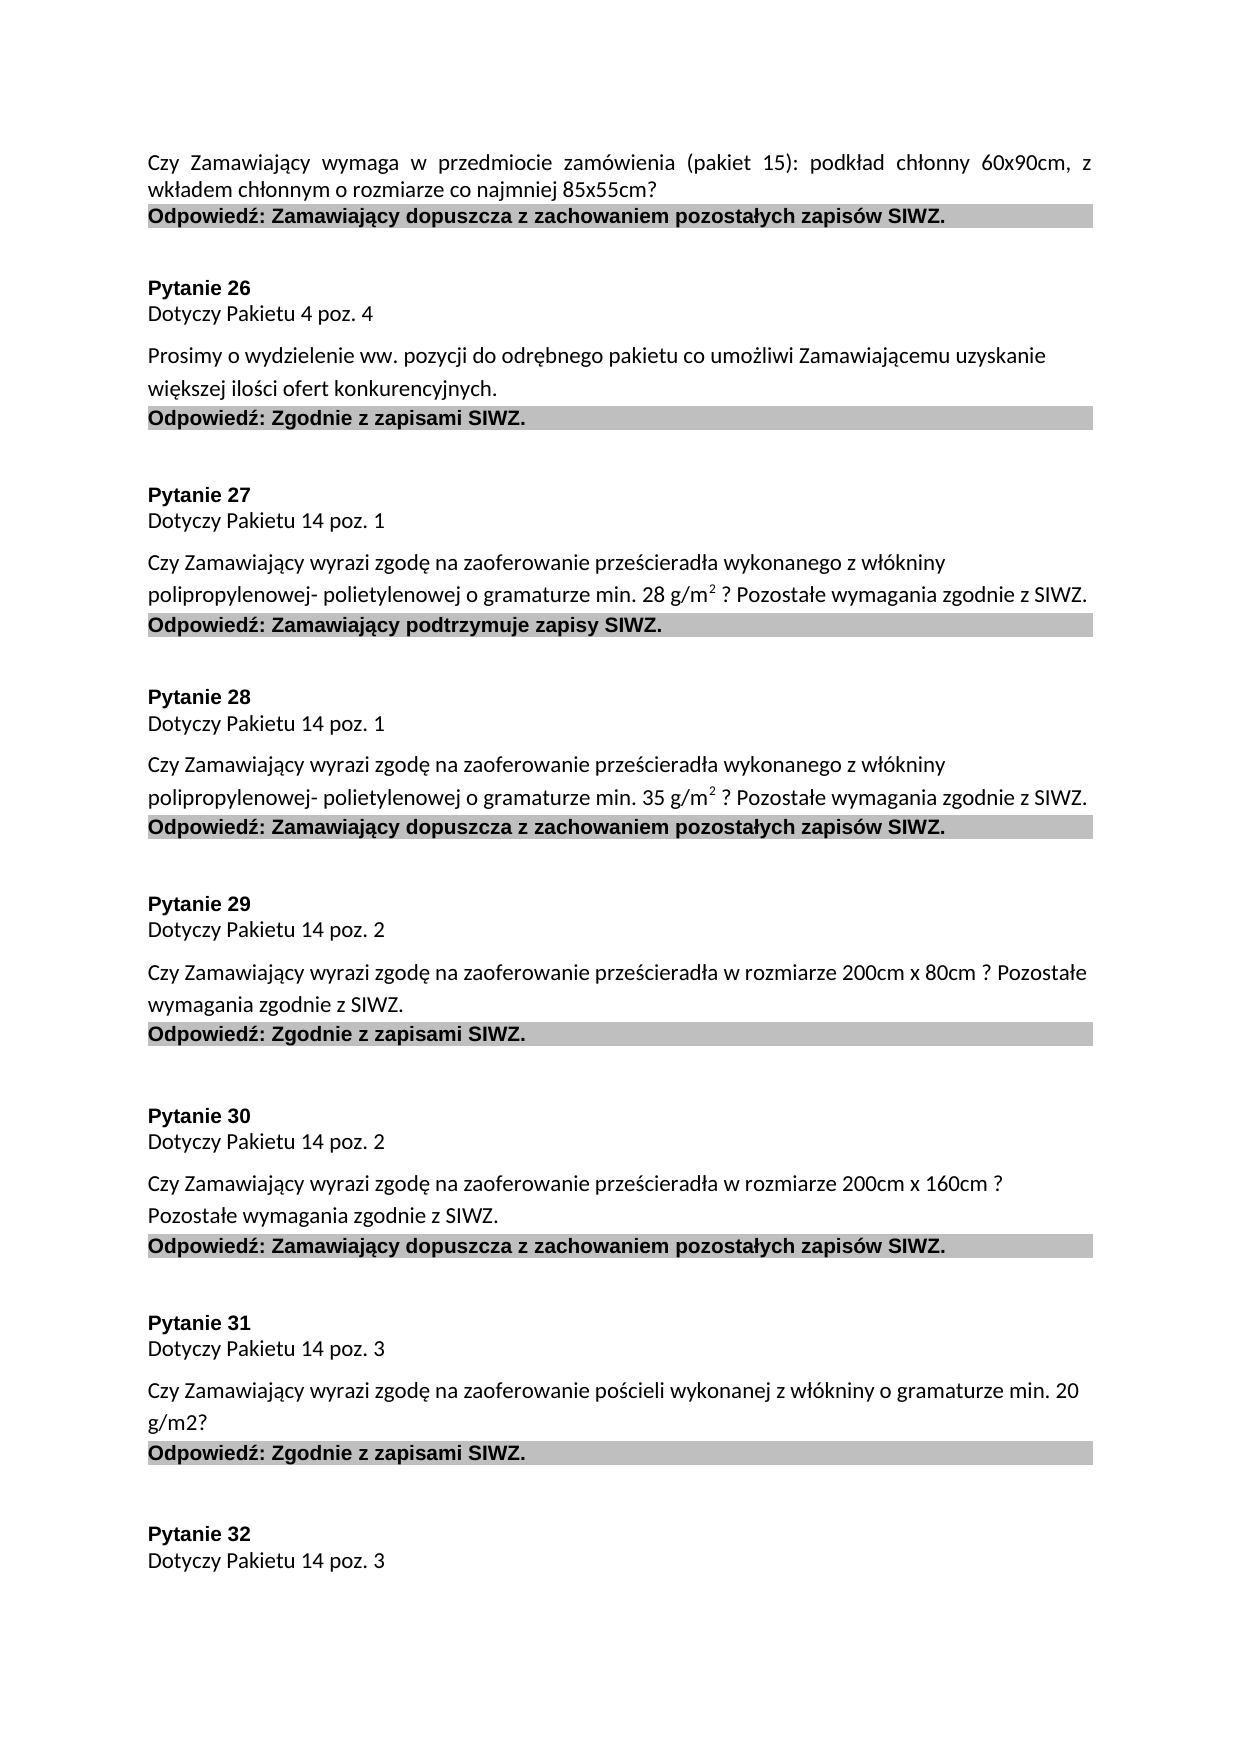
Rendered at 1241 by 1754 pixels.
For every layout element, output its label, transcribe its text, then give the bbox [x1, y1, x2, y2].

text Dotyczy Pakietu 14 poz. 1 [148, 506, 1240, 534]
text Pytanie 28 [148, 685, 1093, 709]
text Pytanie 31 [148, 1310, 1093, 1334]
text Pytanie 29 [148, 892, 1093, 916]
text Czy Zamawiający wyrazi zgodę na zaoferowanie prześcieradła wykonanego z włókniny polipropylenowej- polietylenowej o gramaturze min. 28 g/m2 ? Pozostałe wymagania zgodnie z SIWZ. [148, 548, 1093, 609]
text Czy Zamawiający wyrazi zgodę na zaoferowanie prześcieradła w rozmiarze 200cm x 80cm ? Pozostałe wymagania zgodnie z SIWZ. [148, 958, 1093, 1018]
text Dotyczy Pakietu 14 poz. 2 [148, 916, 1240, 944]
text Odpowiedź: Zamawiający podtrzymuje zapisy SIWZ. [148, 613, 1093, 637]
text Pytanie 27 [148, 482, 1093, 506]
text Pytanie 32 [148, 1522, 1093, 1546]
text Dotyczy Pakietu 14 poz. 1 [148, 709, 1240, 737]
text Odpowiedź: Zamawiający dopuszcza z zachowaniem pozostałych zapisów SIWZ. [148, 1234, 1093, 1258]
text Czy Zamawiający wyrazi zgodę na zaoferowanie prześcieradła wykonanego z włókniny polipropylenowej- polietylenowej o gramaturze min. 35 g/m2 ? Pozostałe wymagania zgodnie z SIWZ. [148, 751, 1093, 811]
text Czy Zamawiający wymaga w przedmiocie zamówienia (pakiet 15): podkład chłonny 60x90cm, z wkładem chłonnym o rozmiarze co najmniej 85x55cm? [148, 148, 1093, 204]
text Odpowiedź: Zamawiający dopuszcza z zachowaniem pozostałych zapisów SIWZ. [148, 815, 1093, 839]
text Odpowiedź: Zamawiający dopuszcza z zachowaniem pozostałych zapisów SIWZ. [148, 204, 1093, 228]
text Pytanie 30 [148, 1103, 1093, 1127]
text Czy Zamawiający wyrazi zgodę na zaoferowanie prześcieradła w rozmiarze 200cm x 160cm ? Pozostałe wymagania zgodnie z SIWZ. [148, 1169, 1093, 1229]
text Dotyczy Pakietu 14 poz. 3 [148, 1546, 1240, 1574]
text Czy Zamawiający wyrazi zgodę na zaoferowanie pościeli wykonanej z włókniny o gramaturze min. 20 g/m2? [148, 1376, 1093, 1437]
text Odpowiedź: Zgodnie z zapisami SIWZ. [148, 1441, 1093, 1465]
text Dotyczy Pakietu 4 poz. 4 [148, 299, 1240, 327]
text Odpowiedź: Zgodnie z zapisami SIWZ. [148, 1022, 1093, 1046]
text Dotyczy Pakietu 14 poz. 2 [148, 1127, 1240, 1155]
text Dotyczy Pakietu 14 poz. 3 [148, 1334, 1240, 1362]
text Prosimy o wydzielenie ww. pozycji do odrębnego pakietu co umożliwi Zamawiającemu uzyskanie większej ilości ofert konkurencyjnych. [148, 341, 1093, 402]
text Odpowiedź: Zgodnie z zapisami SIWZ. [148, 406, 1093, 430]
text Pytanie 26 [148, 276, 1093, 299]
